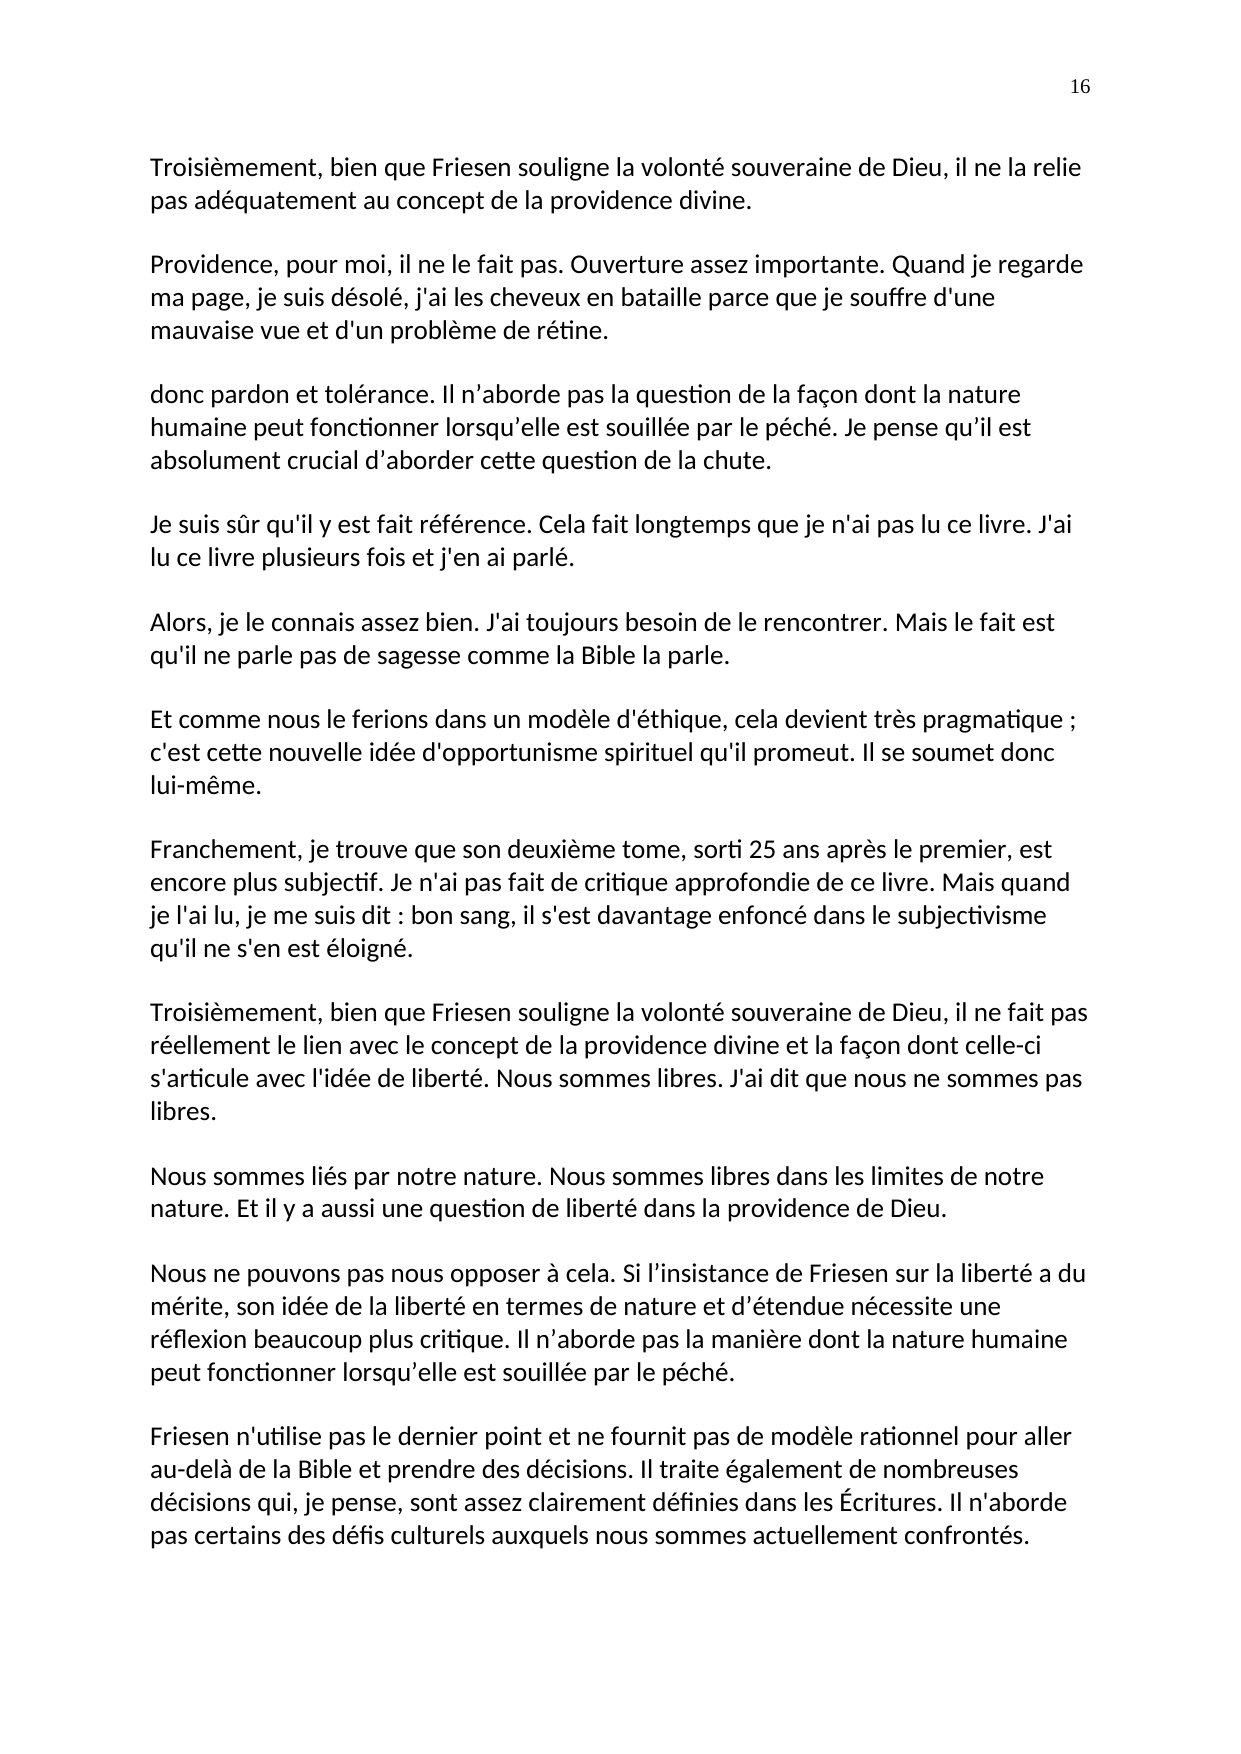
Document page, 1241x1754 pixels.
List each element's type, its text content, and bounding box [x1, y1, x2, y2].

text Nous ne pouvons pas nous opposer à cela. Si l’insistance de Friesen sur la liberté a du mérite, son idée de la liberté en termes de nature et d’étendue nécessite une réflexion beaucoup plus critique. Il n’aborde pas la manière dont la nature humaine peut fonctionner lorsqu’elle est souillée par le péché. [150, 1256, 1090, 1388]
text Alors, je le connais assez bien. J'ai toujours besoin de le rencontrer. Mais le fait est qu'il ne parle pas de sagesse comme la Bible la parle. [150, 605, 1090, 671]
text Je suis sûr qu'il y est fait référence. Cela fait longtemps que je n'ai pas lu ce livre. J'ai lu ce livre plusieurs fois et j'en ai parlé. [150, 508, 1090, 574]
text Nous sommes liés par notre nature. Nous sommes libres dans les limites de notre nature. Et il y a aussi une question de liberté dans la providence de Dieu. [150, 1159, 1090, 1225]
text Franchement, je trouve que son deuxième tome, sorti 25 ans après le premier, est encore plus subjectif. Je n'ai pas fait de critique approfondie de ce livre. Mais quand je l'ai lu, je me suis dit : bon sang, il s'est davantage enfoncé dans le subjectivisme qu'il ne s'en est éloigné. [150, 832, 1090, 964]
text Friesen n'utilise pas le dernier point et ne fournit pas de modèle rationnel pour aller au-delà de la Bible et prendre des décisions. Il traite également de nombreuses décisions qui, je pense, sont assez clairement définies dans les Écritures. Il n'aborde pas certains des défis culturels auxquels nous sommes actuellement confrontés. [150, 1419, 1090, 1551]
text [150, 150, 1090, 216]
text Et comme nous le ferions dans un modèle d'éthique, cela devient très pragmatique ; c'est cette nouvelle idée d'opportunisme spirituel qu'il promeut. Il se soumet donc lui-même. [150, 702, 1090, 801]
text donc pardon et tolérance. Il n’aborde pas la question de la façon dont la nature humaine peut fonctionner lorsqu’elle est souillée par le péché. Je pense qu’il est absolument crucial d’aborder cette question de la chute. [150, 377, 1090, 476]
text Troisièmement, bien que Friesen souligne la volonté souveraine de Dieu, il ne fait pas réellement le lien avec le concept de la providence divine et la façon dont celle-ci s'articule avec l'idée de liberté. Nous sommes libres. J'ai dit que nous ne sommes pas libres. [150, 995, 1090, 1127]
text Providence, pour moi, il ne le fait pas. Ouverture assez importante. Quand je regarde ma page, je suis désolé, j'ai les cheveux en bataille parce que je souffre d'une mauvaise vue et d'un problème de rétine. [150, 247, 1090, 346]
